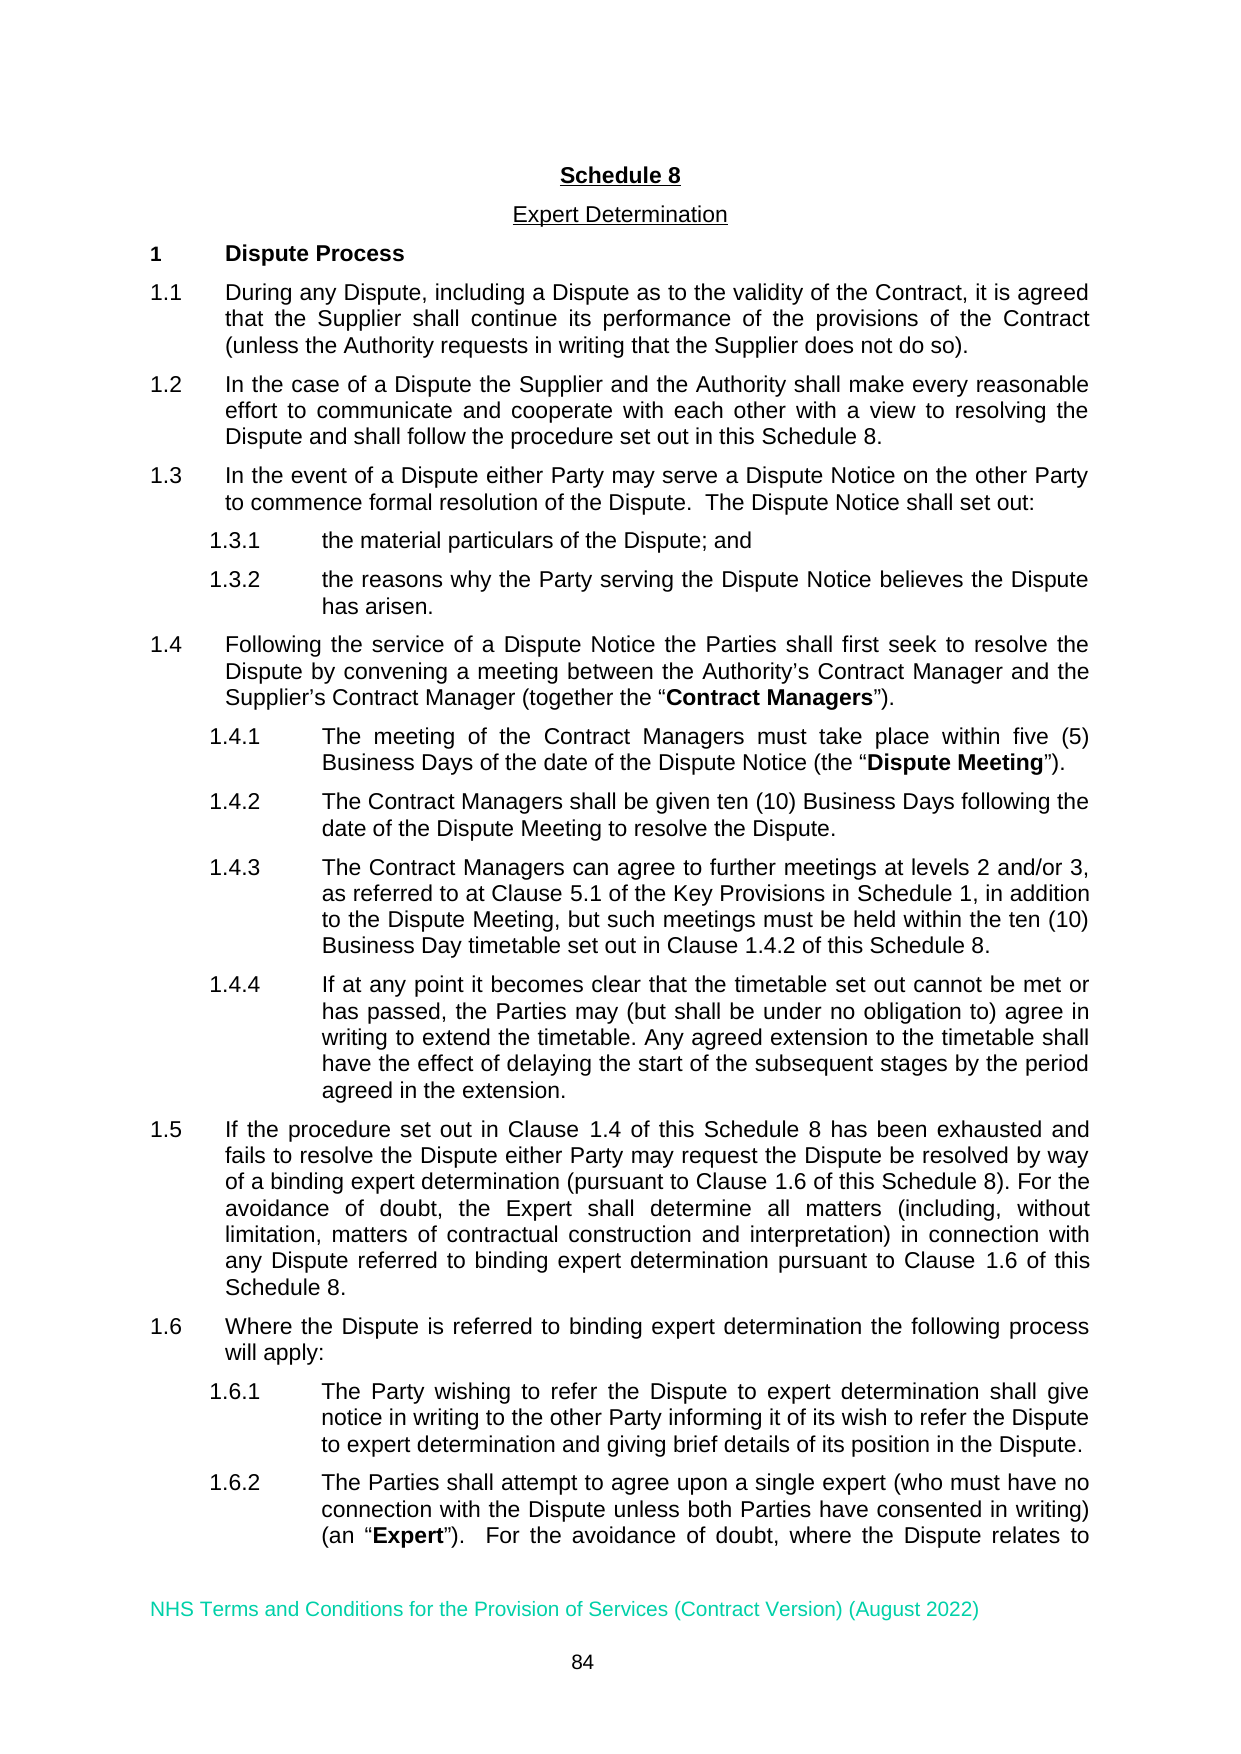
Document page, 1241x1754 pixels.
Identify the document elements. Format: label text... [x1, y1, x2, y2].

subtitle Dispute Process [150, 240, 1090, 267]
subtitle the reasons why the Party serving the Dispute Notice believes the Dispute has arisen. [209, 566, 1090, 619]
subtitle The Contract Managers shall be given ten (10) Business Days following the date of the Dispute Meeting to resolve the Dispute. [209, 788, 1090, 841]
subtitle Following the service of a Dispute Notice the Parties shall first seek to resolve the Dispute by convening a meeting between the Authority’s Contract Manager and the Supplier’s Contract Manager (together the “Contract Managers”). [150, 631, 1090, 711]
subtitle During any Dispute, including a Dispute as to the validity of the Contract, it is agreed that the Supplier shall continue its performance of the provisions of the Contract (unless the Authority requests in writing that the Supplier does not do so). [150, 279, 1090, 358]
subtitle The Party wishing to refer the Dispute to expert determination shall give notice in writing to the other Party informing it of its wish to refer the Dispute to expert determination and giving brief details of its position in the Dispute. [209, 1378, 1090, 1457]
subtitle In the event of a Dispute either Party may serve a Dispute Notice on the other Party to commence formal resolution of the Dispute. The Dispute Notice shall set out: [150, 462, 1090, 515]
subtitle Where the Dispute is referred to binding expert determination the following process will apply: [150, 1313, 1090, 1365]
subtitle In the case of a Dispute the Supplier and the Authority shall make every reasonable effort to communicate and cooperate with each other with a view to resolving the Dispute and shall follow the procedure set out in this Schedule 8. [150, 371, 1090, 450]
subtitle The Contract Managers can agree to further meetings at levels 2 and/or 3, as referred to at Clause 5.1 of the Key Provisions in Schedule 1, in addition to the Dispute Meeting, but such meetings must be held within the ten (10) Business Day timetable set out in Clause 1.4.2 of this Schedule 8. [209, 853, 1090, 959]
subtitle If the procedure set out in Clause 1.4 of this Schedule 8 has been exhausted and fails to resolve the Dispute either Party may request the Dispute be resolved by way of a binding expert determination (pursuant to Clause 1.6 of this Schedule 8). For the avoidance of doubt, the Expert shall determine all matters (including, without limitation, matters of contractual construction and interpretation) in connection with any Dispute referred to binding expert determination pursuant to Clause 1.6 of this Schedule 8. [150, 1116, 1090, 1300]
text Expert Determination [150, 201, 1090, 228]
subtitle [209, 1469, 1090, 1548]
subtitle The meeting of the Contract Managers must take place within five (5) Business Days of the date of the Dispute Notice (the “Dispute Meeting”). [209, 723, 1090, 776]
subtitle If at any point it becomes clear that the timetable set out cannot be met or has passed, the Parties may (but shall be under no obligation to) agree in writing to extend the timetable. Any agreed extension to the timetable shall have the effect of delaying the start of the subsequent stages by the period agreed in the extension. [209, 971, 1090, 1103]
subtitle the material particulars of the Dispute; and [209, 527, 1090, 554]
